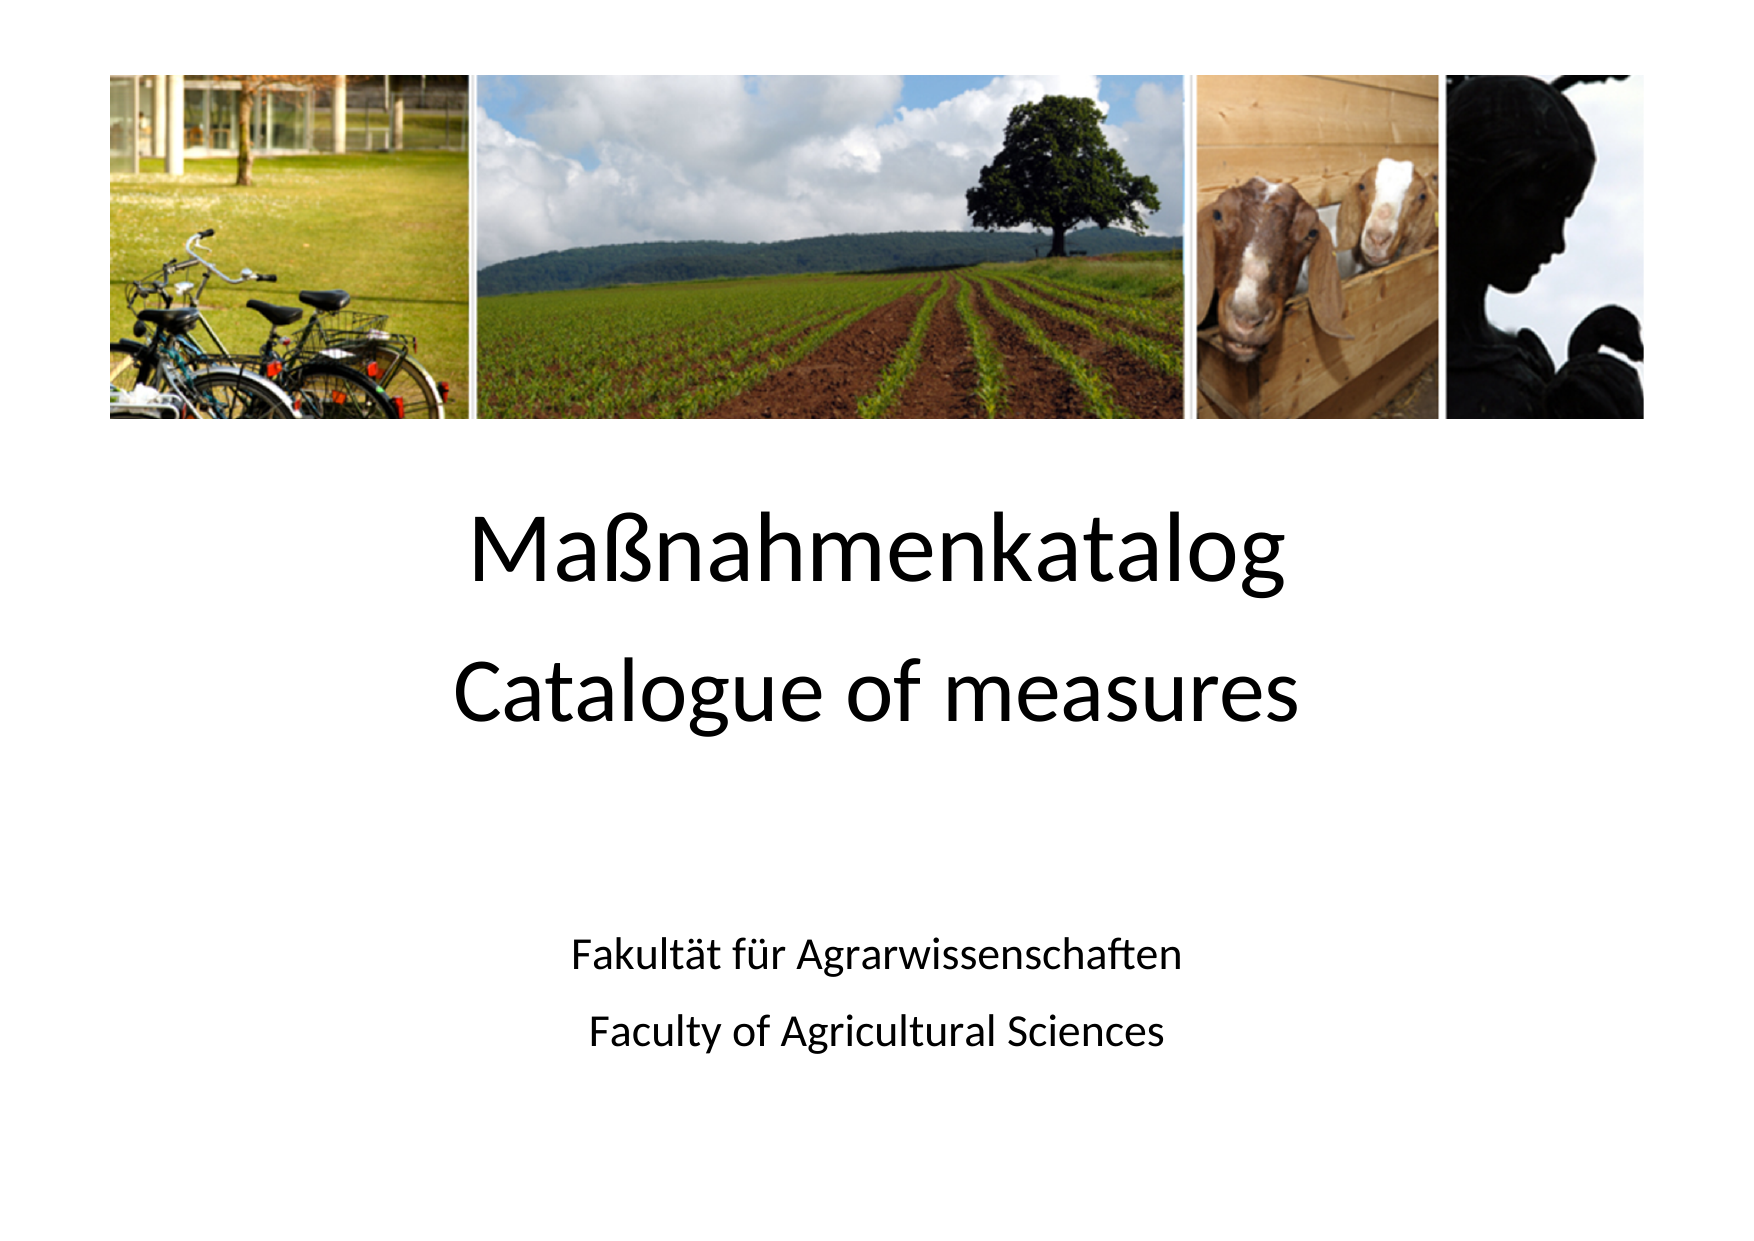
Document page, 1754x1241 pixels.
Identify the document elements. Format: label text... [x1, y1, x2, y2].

text Catalogue of measures [75, 633, 1679, 744]
picture [110, 75, 1644, 419]
text Maßnahmenkatalog [75, 484, 1679, 606]
text Fakultät für Agrarwissenschaften [75, 925, 1679, 981]
text Faculty of Agricultural Sciences [75, 1002, 1679, 1058]
